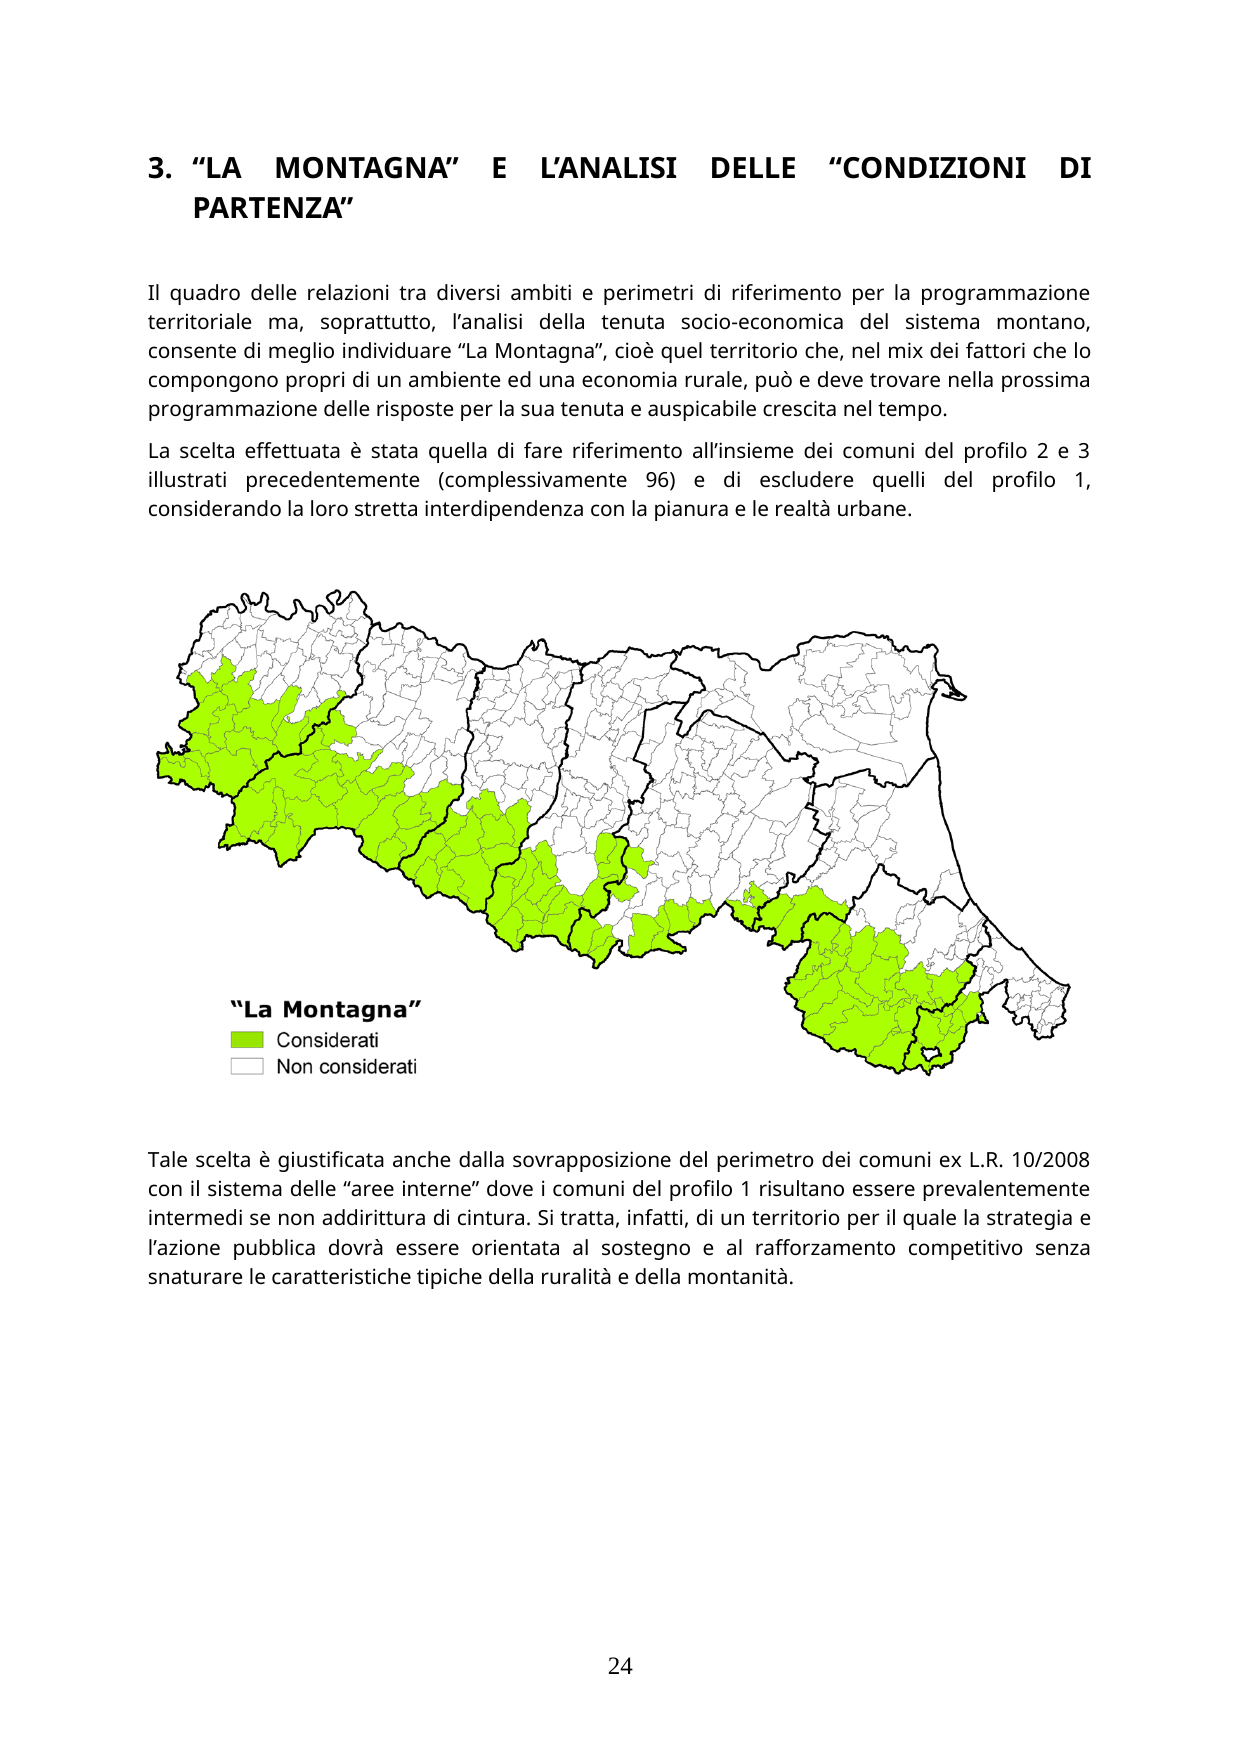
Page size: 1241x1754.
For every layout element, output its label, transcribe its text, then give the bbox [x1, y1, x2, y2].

text Tale scelta è giustificata anche dalla sovrapposizione del perimetro dei comuni ex L.R. 10/2008 con il sistema delle “aree interne” dove i comuni del profilo 1 risultano essere prevalentemente intermedi se non addirittura di cintura. Si tratta, infatti, di un territorio per il quale la strategia e l’azione pubblica dovrà essere orientata al sostegno e al rafforzamento competitivo senza snaturare le caratteristiche tipiche della ruralità e della montanità. [148, 1144, 1092, 1290]
text La scelta effettuata è stata quella di fare riferimento all’insieme dei comuni del profilo 2 e 3 illustrati precedentemente (complessivamente 96) e di escludere quelli del profilo 1, considerando la loro stretta interdipendenza con la pianura e le realtà urbane. [148, 435, 1092, 523]
picture [147, 535, 1087, 1132]
subtitle “LA MONTAGNA” E L’ANALISI DELLE “CONDIZIONI DI PARTENZA” [148, 148, 1092, 227]
text Il quadro delle relazioni tra diversi ambiti e perimetri di riferimento per la programmazione territoriale ma, soprattutto, l’analisi della tenuta socio-economica del sistema montano, consente di meglio individuare “La Montagna”, cioè quel territorio che, nel mix dei fattori che lo compongono propri di un ambiente ed una economia rurale, può e deve trovare nella prossima programmazione delle risposte per la sua tenuta e auspicabile crescita nel tempo. [148, 277, 1092, 423]
